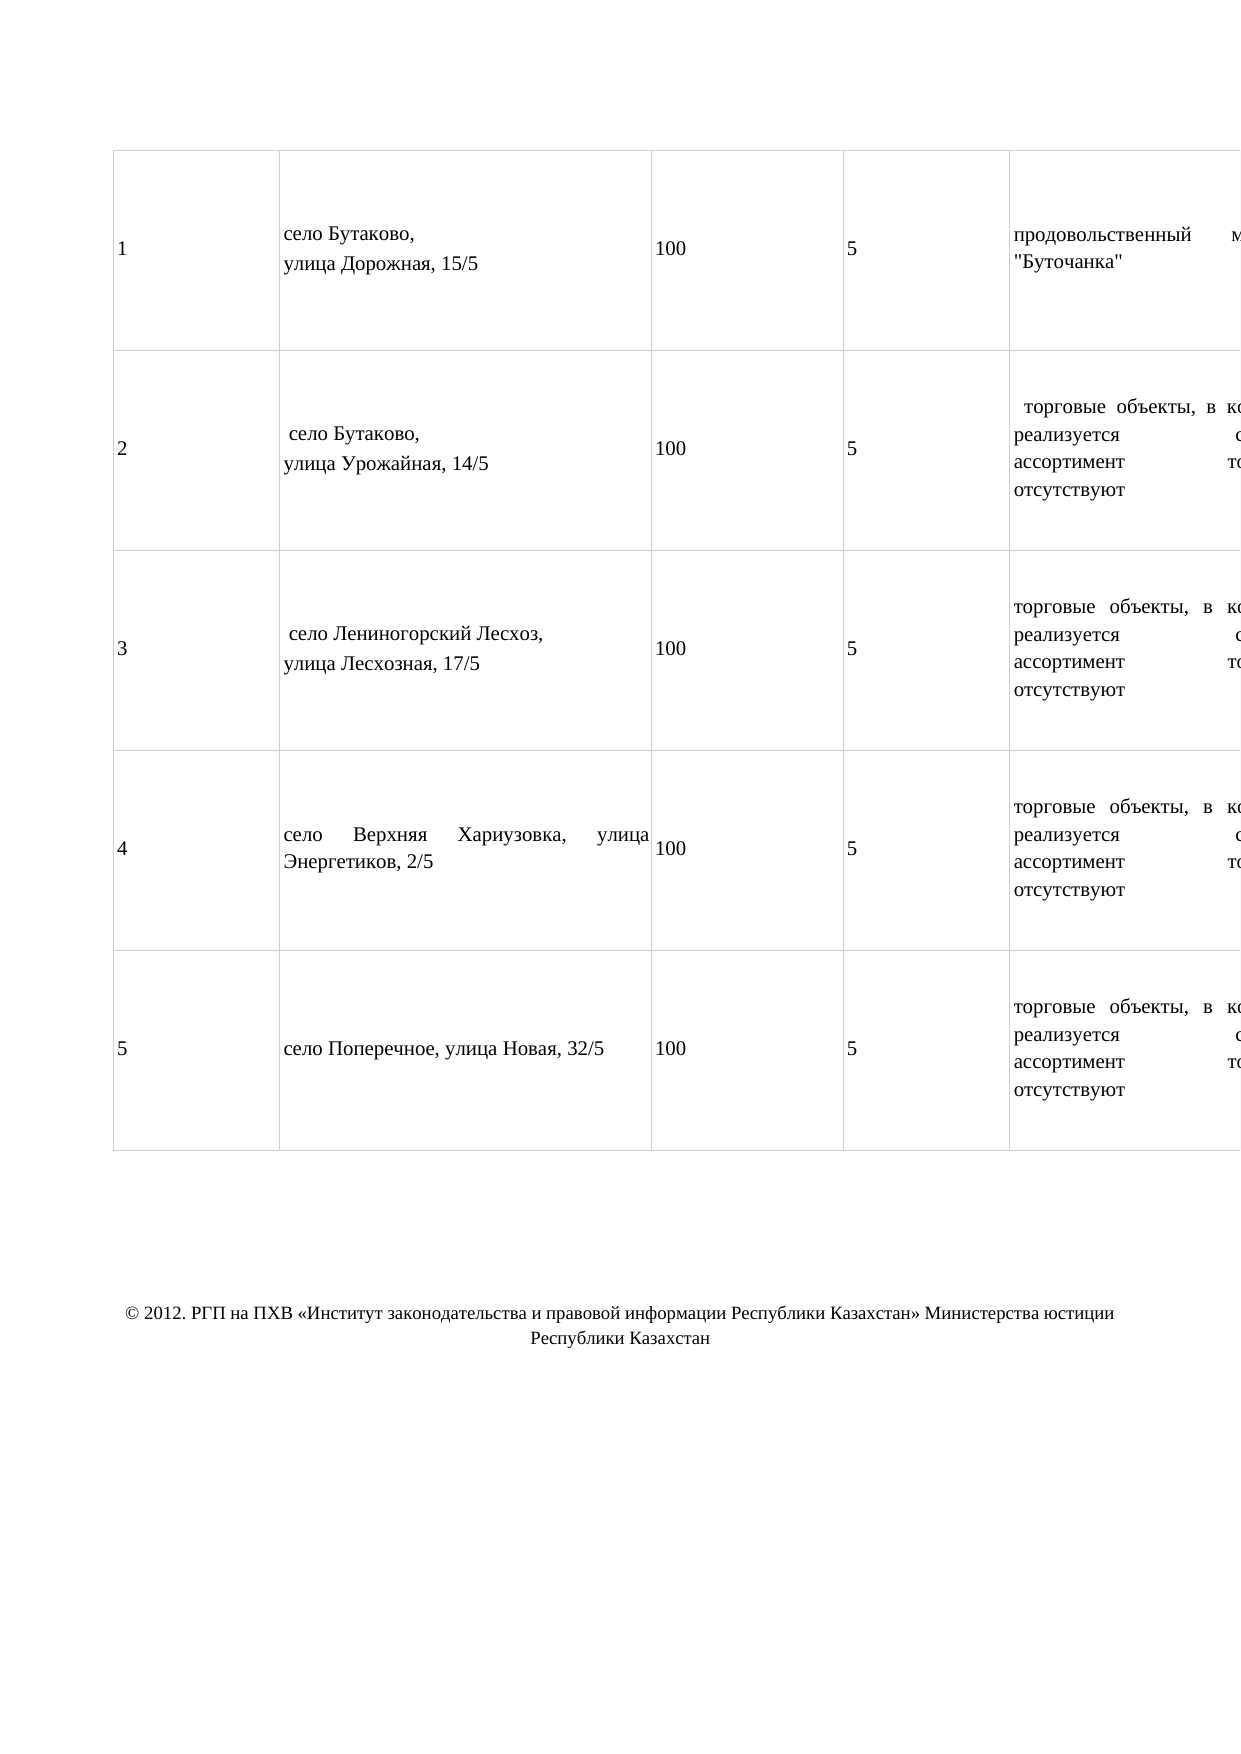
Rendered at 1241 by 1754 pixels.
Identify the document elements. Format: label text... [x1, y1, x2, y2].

table_cell 2 [114, 351, 279, 550]
table_cell 100 [652, 351, 843, 550]
table_cell 5 [844, 151, 1009, 350]
table_cell 5 [844, 751, 1009, 950]
table_cell 5 [844, 551, 1009, 750]
table_cell торговые объекты, в которых реализуется схожий ассортимент товаров, отсутствуют [1010, 351, 1240, 550]
table_cell 100 [652, 751, 843, 950]
table_cell 100 [652, 551, 843, 750]
table_cell 100 [652, 951, 843, 1150]
table_cell торговые объекты, в которых реализуется схожий ассортимент товаров, отсутствуют [1010, 551, 1240, 750]
table_cell 4 [114, 751, 279, 950]
table_cell продовольственный магазин "Буточанка" [1010, 151, 1240, 350]
table_cell село Бутаково, улица Дорожная, 15/5 [280, 151, 651, 350]
text © 2012. РГП на ПХВ «Институт законодательства и правовой информации Республики Казахстан» Министерства юстиции Республики Казахстан [112, 1302, 1128, 1349]
table_cell 1 [114, 151, 279, 350]
table_cell село Бутаково, улица Урожайная, 14/5 [280, 351, 651, 550]
table_cell 5 [114, 951, 279, 1150]
table_cell село Поперечное, улица Новая, 32/5 [280, 951, 651, 1150]
table_cell село Лениногорский Лесхоз, улица Лесхозная, 17/5 [280, 551, 651, 750]
table_cell торговые объекты, в которых реализуется схожий ассортимент товаров, отсутствуют [1010, 751, 1240, 950]
table_cell 3 [114, 551, 279, 750]
table_cell торговые объекты, в которых реализуется схожий ассортимент товаров, отсутствуют [1010, 951, 1240, 1150]
table_cell село Верхняя Хариузовка, улица Энергетиков, 2/5 [280, 751, 651, 950]
table_cell 5 [844, 351, 1009, 550]
table_cell 5 [844, 951, 1009, 1150]
table_cell 100 [652, 151, 843, 350]
